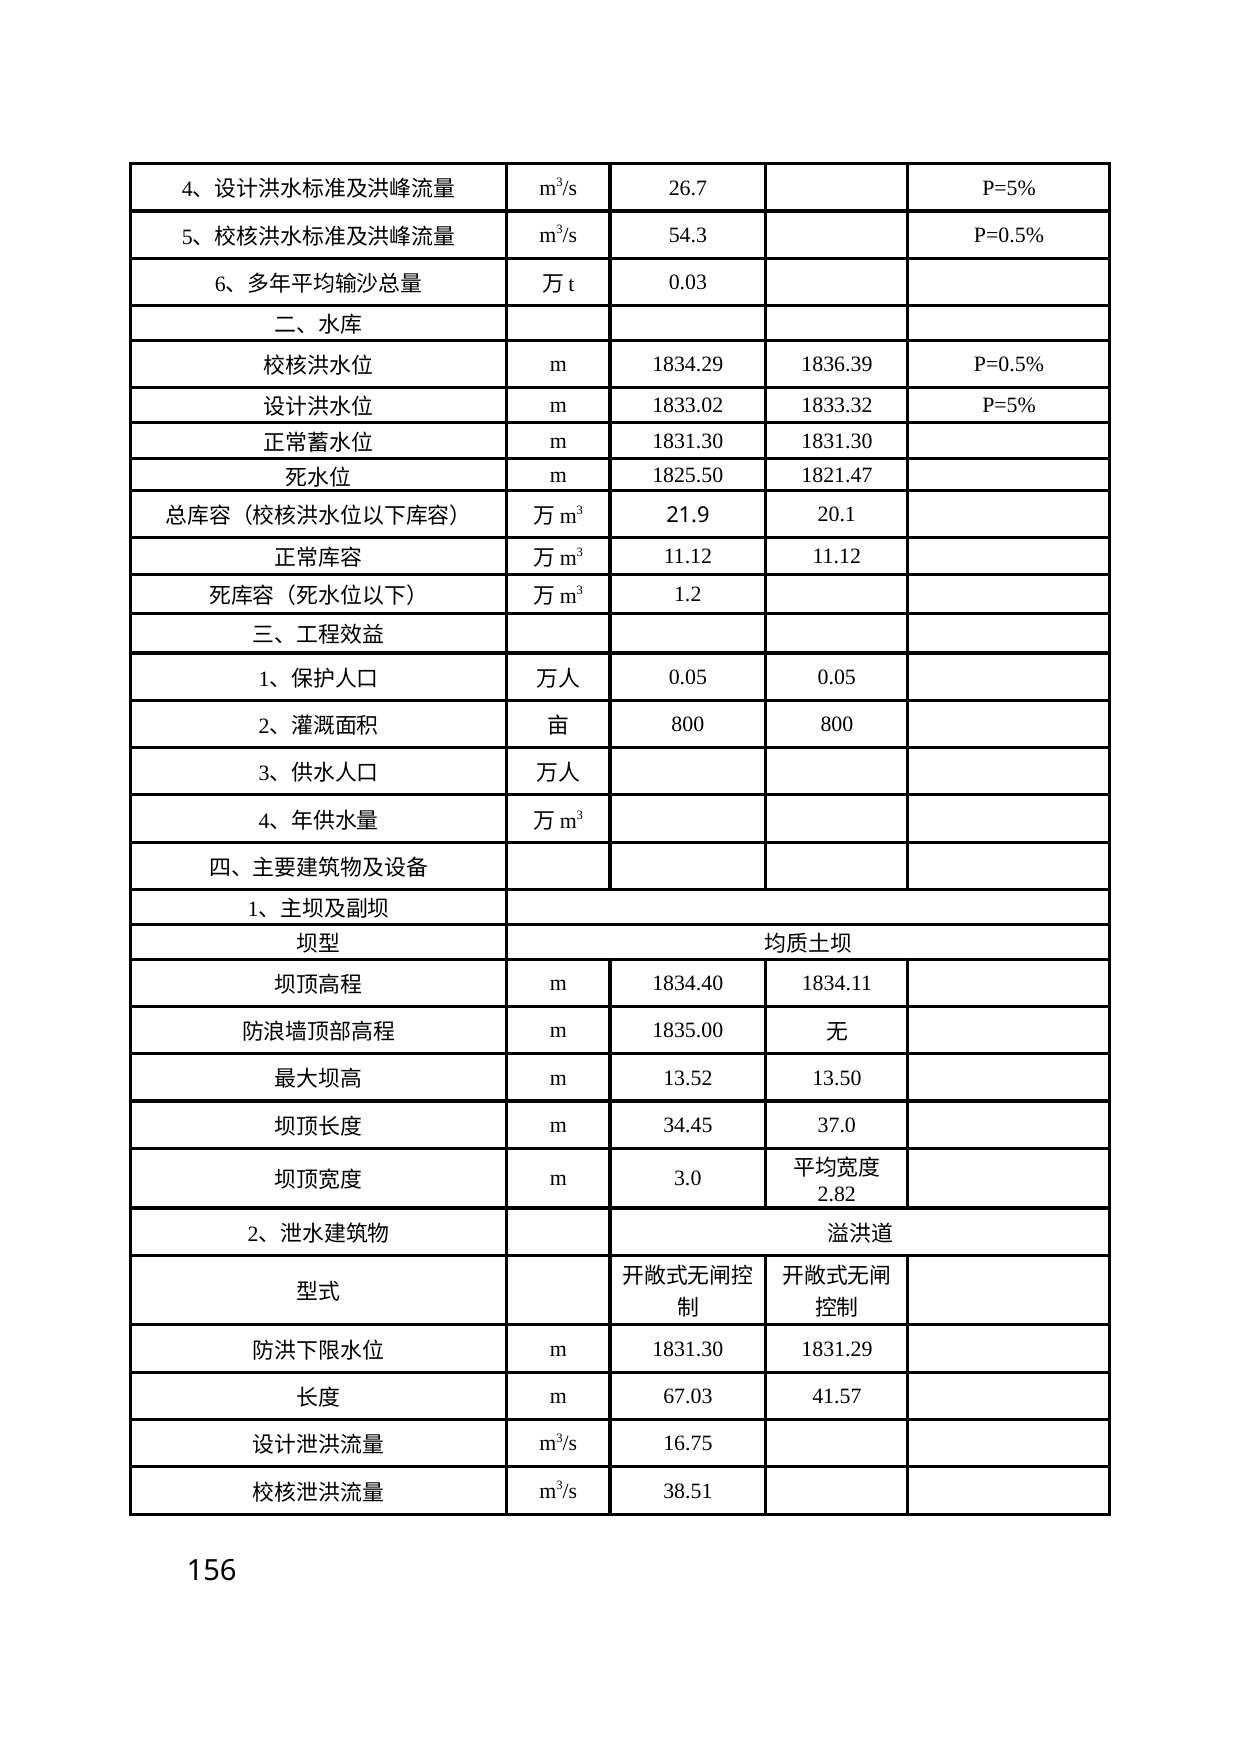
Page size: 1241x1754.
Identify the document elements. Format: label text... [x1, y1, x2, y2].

table_cell 1834.11 [767, 961, 906, 1005]
table_cell 死库容（死水位以下） [132, 576, 505, 612]
table_cell [767, 844, 906, 888]
table_cell 6、多年平均输沙总量 [132, 260, 505, 304]
table_cell 万m3 [508, 539, 608, 572]
table_cell 16.75 [612, 1421, 764, 1465]
table_cell m [508, 961, 608, 1005]
table_cell 34.45 [612, 1103, 764, 1147]
table_cell P=5% [909, 165, 1108, 209]
table_cell [909, 1468, 1108, 1512]
table_cell [909, 424, 1108, 457]
table_cell 正常库容 [132, 539, 505, 572]
table_cell [909, 460, 1108, 489]
table_cell [909, 844, 1108, 888]
table_cell [909, 1103, 1108, 1147]
table_cell 设计泄洪流量 [132, 1421, 505, 1465]
table_cell [909, 1326, 1108, 1371]
table_cell 1831.30 [612, 1326, 764, 1371]
table_cell 防洪下限水位 [132, 1326, 505, 1371]
table_cell [909, 1421, 1108, 1465]
table_cell 四、主要建筑物及设备 [132, 844, 505, 888]
table_cell 无 [767, 1008, 906, 1052]
table_cell 1831.30 [767, 424, 906, 457]
table_cell [612, 749, 764, 793]
table_cell [508, 307, 608, 339]
table_cell 二、水库 [132, 307, 505, 339]
table_cell 41.57 [767, 1374, 906, 1418]
table_cell 21.9 [612, 492, 764, 536]
table_cell P=5% [909, 389, 1108, 421]
table_cell 校核泄洪流量 [132, 1468, 505, 1512]
table_cell 20.1 [767, 492, 906, 536]
table_cell [612, 844, 764, 888]
table_cell 万m3 [508, 492, 608, 536]
table_cell 万m3 [508, 796, 608, 841]
table_cell m [508, 1055, 608, 1099]
table_cell [909, 655, 1108, 699]
table_cell [508, 844, 608, 888]
table_cell [612, 615, 764, 651]
table_cell [612, 796, 764, 841]
table_cell [909, 1008, 1108, 1052]
table_cell 1833.02 [612, 389, 764, 421]
table_cell 1825.50 [612, 460, 764, 489]
table_cell m [508, 342, 608, 386]
table_cell 万人 [508, 655, 608, 699]
table_cell [909, 539, 1108, 572]
table_cell 开敞式无闸控制 [767, 1257, 906, 1323]
table_cell [767, 165, 906, 209]
table_cell 溢洪道 [612, 1210, 1108, 1254]
table_cell m [508, 1326, 608, 1371]
table_cell 总库容（校核洪水位以下库容） [132, 492, 505, 536]
table_cell [909, 1150, 1108, 1206]
table_cell 最大坝高 [132, 1055, 505, 1099]
table_cell m3/s [508, 1468, 608, 1512]
table_cell 26.7 [612, 165, 764, 209]
table_cell P=0.5% [909, 213, 1108, 257]
table_cell [767, 1468, 906, 1512]
table_cell 2、泄水建筑物 [132, 1210, 505, 1254]
table_cell 1834.40 [612, 961, 764, 1005]
table_cell [909, 576, 1108, 612]
table_cell 平均宽度2.82 [767, 1150, 906, 1206]
table_cell [767, 615, 906, 651]
table_cell [909, 307, 1108, 339]
table_cell 0.05 [612, 655, 764, 699]
table_cell 0.03 [612, 260, 764, 304]
table_cell [909, 749, 1108, 793]
table_cell 坝顶长度 [132, 1103, 505, 1147]
table_cell 长度 [132, 1374, 505, 1418]
table_cell 万m3 [508, 576, 608, 612]
table_cell 死水位 [132, 460, 505, 489]
table_cell [909, 1055, 1108, 1099]
table_cell 37.0 [767, 1103, 906, 1147]
table_cell m3/s [508, 1421, 608, 1465]
table_cell 1831.30 [612, 424, 764, 457]
table_cell 1831.29 [767, 1326, 906, 1371]
table_cell [909, 796, 1108, 841]
table_cell 1、保护人口 [132, 655, 505, 699]
table_cell 11.12 [612, 539, 764, 572]
table_cell 坝顶宽度 [132, 1150, 505, 1206]
table_cell m [508, 1103, 608, 1147]
table_cell 38.51 [612, 1468, 764, 1512]
table_cell 防浪墙顶部高程 [132, 1008, 505, 1052]
table_cell [909, 615, 1108, 651]
table_cell [767, 576, 906, 612]
table_cell [909, 1257, 1108, 1323]
table_cell m [508, 424, 608, 457]
table_cell 67.03 [612, 1374, 764, 1418]
table_cell [508, 615, 608, 651]
table_cell 亩 [508, 702, 608, 746]
table_cell 型式 [132, 1257, 505, 1323]
table_cell m3/s [508, 213, 608, 257]
table_cell 1834.29 [612, 342, 764, 386]
table_cell 3.0 [612, 1150, 764, 1206]
table_cell 2、灌溉面积 [132, 702, 505, 746]
table_cell m [508, 1374, 608, 1418]
table_cell [767, 796, 906, 841]
table_cell [909, 492, 1108, 536]
table_cell 1833.32 [767, 389, 906, 421]
table_cell m [508, 1150, 608, 1206]
table_cell [767, 749, 906, 793]
table_cell 万t [508, 260, 608, 304]
table_cell m3/s [508, 165, 608, 209]
table_cell [909, 961, 1108, 1005]
table_cell m [508, 1008, 608, 1052]
table_cell 均质土坝 [508, 926, 1108, 957]
table_cell 54.3 [612, 213, 764, 257]
table_cell 正常蓄水位 [132, 424, 505, 457]
table_cell 坝顶高程 [132, 961, 505, 1005]
table_cell [508, 891, 1108, 923]
table_cell 0.05 [767, 655, 906, 699]
table_cell [767, 1421, 906, 1465]
table_cell 11.12 [767, 539, 906, 572]
table_cell 1835.00 [612, 1008, 764, 1052]
table_cell 三、工程效益 [132, 615, 505, 651]
table_cell 1.2 [612, 576, 764, 612]
table_cell [909, 260, 1108, 304]
table_cell m [508, 460, 608, 489]
table_cell [767, 260, 906, 304]
table_cell 万人 [508, 749, 608, 793]
table_cell 设计洪水位 [132, 389, 505, 421]
table_cell [508, 1210, 608, 1254]
table_cell [508, 1257, 608, 1323]
table_cell P=0.5% [909, 342, 1108, 386]
table_cell [909, 702, 1108, 746]
table_cell 13.52 [612, 1055, 764, 1099]
table_cell [767, 213, 906, 257]
table_cell 坝型 [132, 926, 505, 957]
table_cell 4、设计洪水标准及洪峰流量 [132, 165, 505, 209]
table_cell [767, 307, 906, 339]
table_cell 3、供水人口 [132, 749, 505, 793]
table_cell 800 [767, 702, 906, 746]
table_cell 1821.47 [767, 460, 906, 489]
table_cell 5、校核洪水标准及洪峰流量 [132, 213, 505, 257]
table_cell 13.50 [767, 1055, 906, 1099]
table_cell 4、年供水量 [132, 796, 505, 841]
table_cell m [508, 389, 608, 421]
table_cell 1836.39 [767, 342, 906, 386]
table_cell 1、主坝及副坝 [132, 891, 505, 923]
table_cell 800 [612, 702, 764, 746]
table_cell [612, 307, 764, 339]
table_cell 开敞式无闸控制 [612, 1257, 764, 1323]
table_cell 校核洪水位 [132, 342, 505, 386]
table_cell [909, 1374, 1108, 1418]
